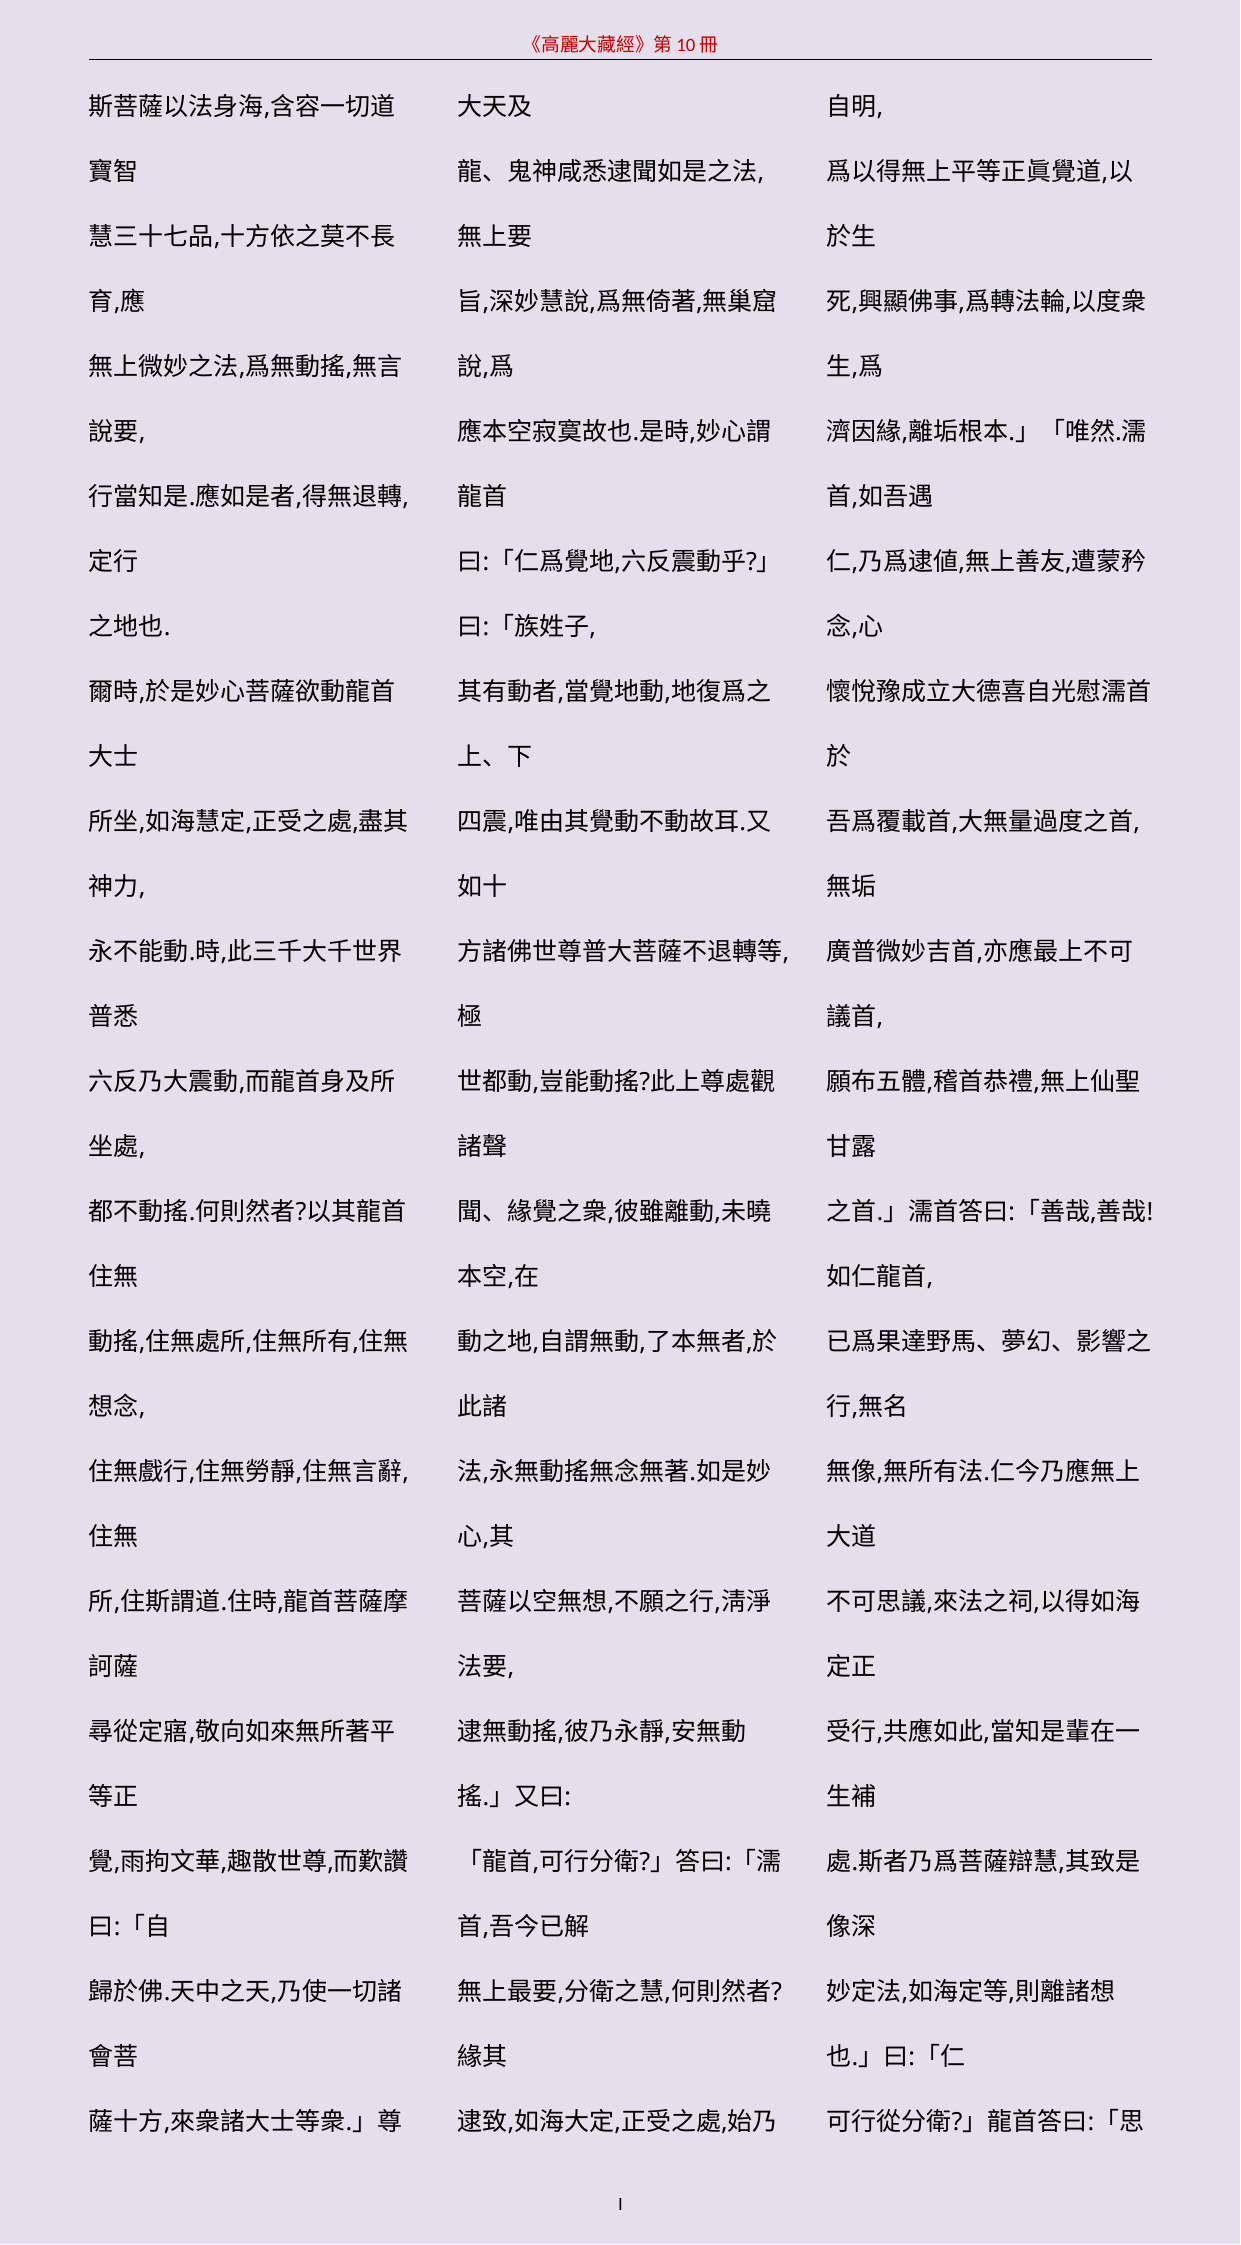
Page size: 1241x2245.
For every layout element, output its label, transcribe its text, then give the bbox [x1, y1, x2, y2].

text 逮無動搖,彼乃永靜,安無動搖.」又曰: [457, 1697, 783, 1827]
text 聞、緣覺之衆,彼雖離動,未曉本空,在 [457, 1177, 783, 1307]
text 其有動者,當覺地動,地復爲之上、下 [457, 657, 783, 787]
text 無上微妙之法,爲無動搖,無言說要, [89, 332, 414, 462]
text 龍、鬼神咸悉逮聞如是之法,無上要 [457, 137, 783, 267]
text 吾爲覆載首,大無量過度之首,無垢 [826, 787, 1152, 917]
text 處.斯者乃爲菩薩辯慧,其致是像深 [826, 1827, 1152, 1957]
text 濟因緣,離垢根本.」「唯然.濡首,如吾遇 [826, 397, 1152, 527]
text 都不動搖.何則然者?以其龍首住無 [89, 1177, 414, 1307]
text 廣普微妙吉首,亦應最上不可議首, [826, 917, 1152, 1047]
text 四震,唯由其覺動不動故耳.又如十 [457, 787, 783, 917]
text 動之地,自謂無動,了本無者,於此諸 [457, 1307, 783, 1437]
text 薩十方,來衆諸大士等衆.」尊大天及 [89, 2087, 414, 2152]
text 行當知是.應如是者,得無退轉,定行 [89, 462, 414, 592]
text 仁,乃爲逮値,無上善友,遭蒙矜念,心 [826, 527, 1152, 657]
text 爲以得無上平等正眞覺道,以於生 [826, 137, 1152, 267]
text 歸於佛.天中之天,乃使一切諸會菩 [89, 1957, 414, 2087]
text 無像,無所有法.仁今乃應無上大道 [826, 1437, 1152, 1567]
text 爾時,於是妙心菩薩欲動龍首大士 [89, 657, 414, 787]
text 所坐,如海慧定,正受之處,盡其神力, [89, 787, 414, 917]
text 覺,雨拘文華,趣散世尊,而歎讚曰:「自 [89, 1827, 414, 1957]
text 死,興顯佛事,爲轉法輪,以度衆生,爲 [826, 267, 1152, 397]
text 之首.」濡首答曰:「善哉,善哉!如仁龍首, [826, 1177, 1152, 1307]
text 薩十方,來衆諸大士等衆.」尊大天及 [457, 72, 783, 137]
text 方諸佛世尊普大菩薩不退轉等,極 [457, 917, 783, 1047]
text 之地也. [89, 592, 414, 657]
text 懷悅豫成立大德喜自光慰濡首於 [826, 657, 1152, 787]
text 動搖,住無處所,住無所有,住無想念, [89, 1307, 414, 1437]
text 願布五體,稽首恭禮,無上仙聖甘露 [826, 1047, 1152, 1177]
text 慧三十七品,十方依之莫不長育,應 [89, 202, 414, 332]
text 世都動,豈能動搖?此上尊處觀諸聲 [457, 1047, 783, 1177]
text 無上最要,分衛之慧,何則然者?緣其 [457, 1957, 783, 2087]
text 受行,共應如此,當知是輩在一生補 [826, 1697, 1152, 1827]
text 斯菩薩以法身海,含容一切道寶智 [89, 72, 414, 202]
text 菩薩以空無想,不願之行,淸淨法要, [457, 1567, 783, 1697]
text 法,永無動搖無念無著.如是妙心,其 [457, 1437, 783, 1567]
text 逮致,如海大定,正受之處,始乃自明, [826, 72, 1152, 137]
text 旨,深妙慧說,爲無倚著,無巢窟說,爲 [457, 267, 783, 397]
text 不可思議,來法之祠,以得如海定正 [826, 1567, 1152, 1697]
text 可行從分衛?」龍首答曰:「思齊其德,當 [826, 2087, 1152, 2152]
text 尋從定寤,敬向如來無所著平等正 [89, 1697, 414, 1827]
text 逮致,如海大定,正受之處,始乃自明, [457, 2087, 783, 2152]
text 曰:「仁爲覺地,六反震動乎?」曰:「族姓子, [457, 527, 783, 657]
text 永不能動.時,此三千大千世界普悉 [89, 917, 414, 1047]
text 所,住斯謂道.住時,龍首菩薩摩訶薩 [89, 1567, 414, 1697]
text 「龍首,可行分衛?」答曰:「濡首,吾今已解 [457, 1827, 783, 1957]
text 已爲果達野馬、夢幻、影響之行,無名 [826, 1307, 1152, 1437]
text 應本空寂寞故也.是時,妙心謂龍首 [457, 397, 783, 527]
text 六反乃大震動,而龍首身及所坐處, [89, 1047, 414, 1177]
text 妙定法,如海定等,則離諸想也.」曰:「仁 [826, 1957, 1152, 2087]
text 住無戲行,住無勞靜,住無言辭,住無 [89, 1437, 414, 1567]
